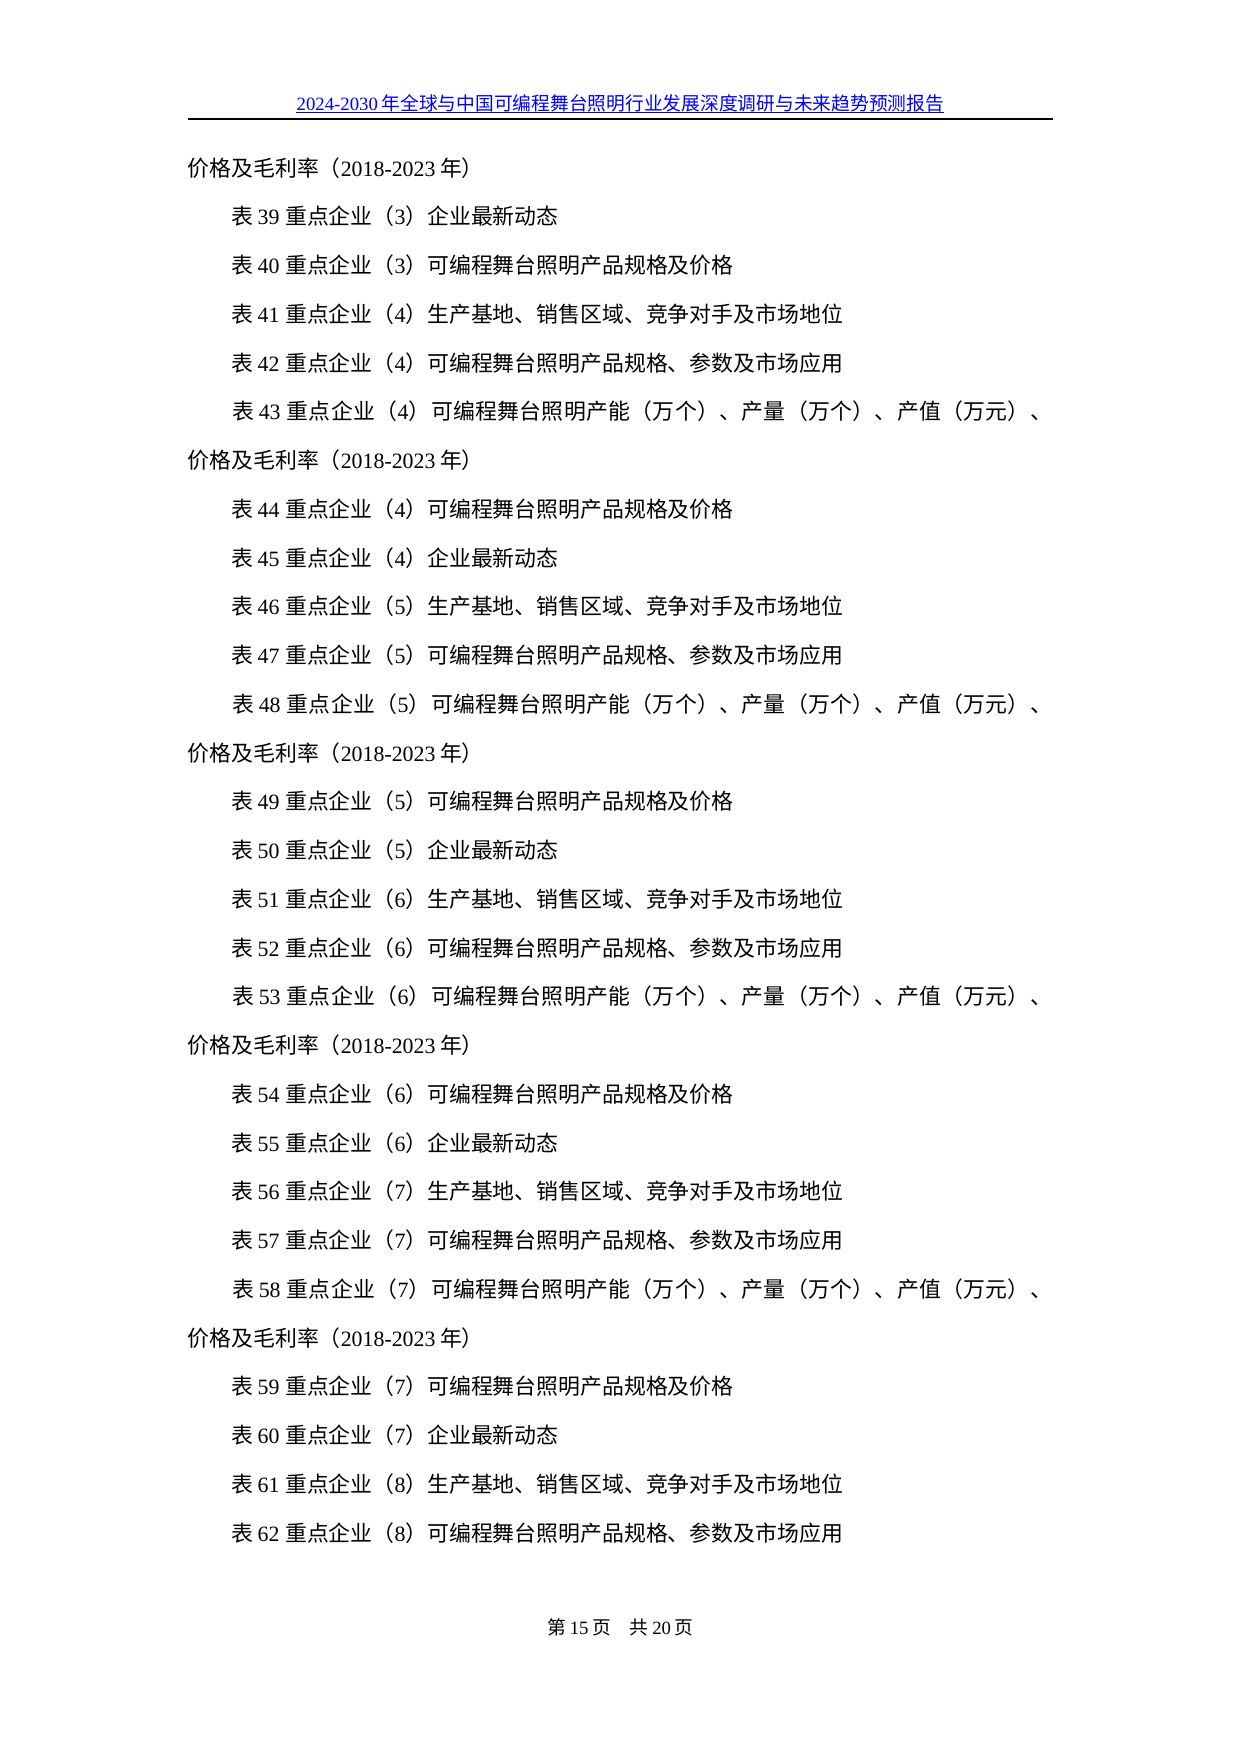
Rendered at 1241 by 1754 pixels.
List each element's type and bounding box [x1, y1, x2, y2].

text [187, 150, 1053, 1548]
